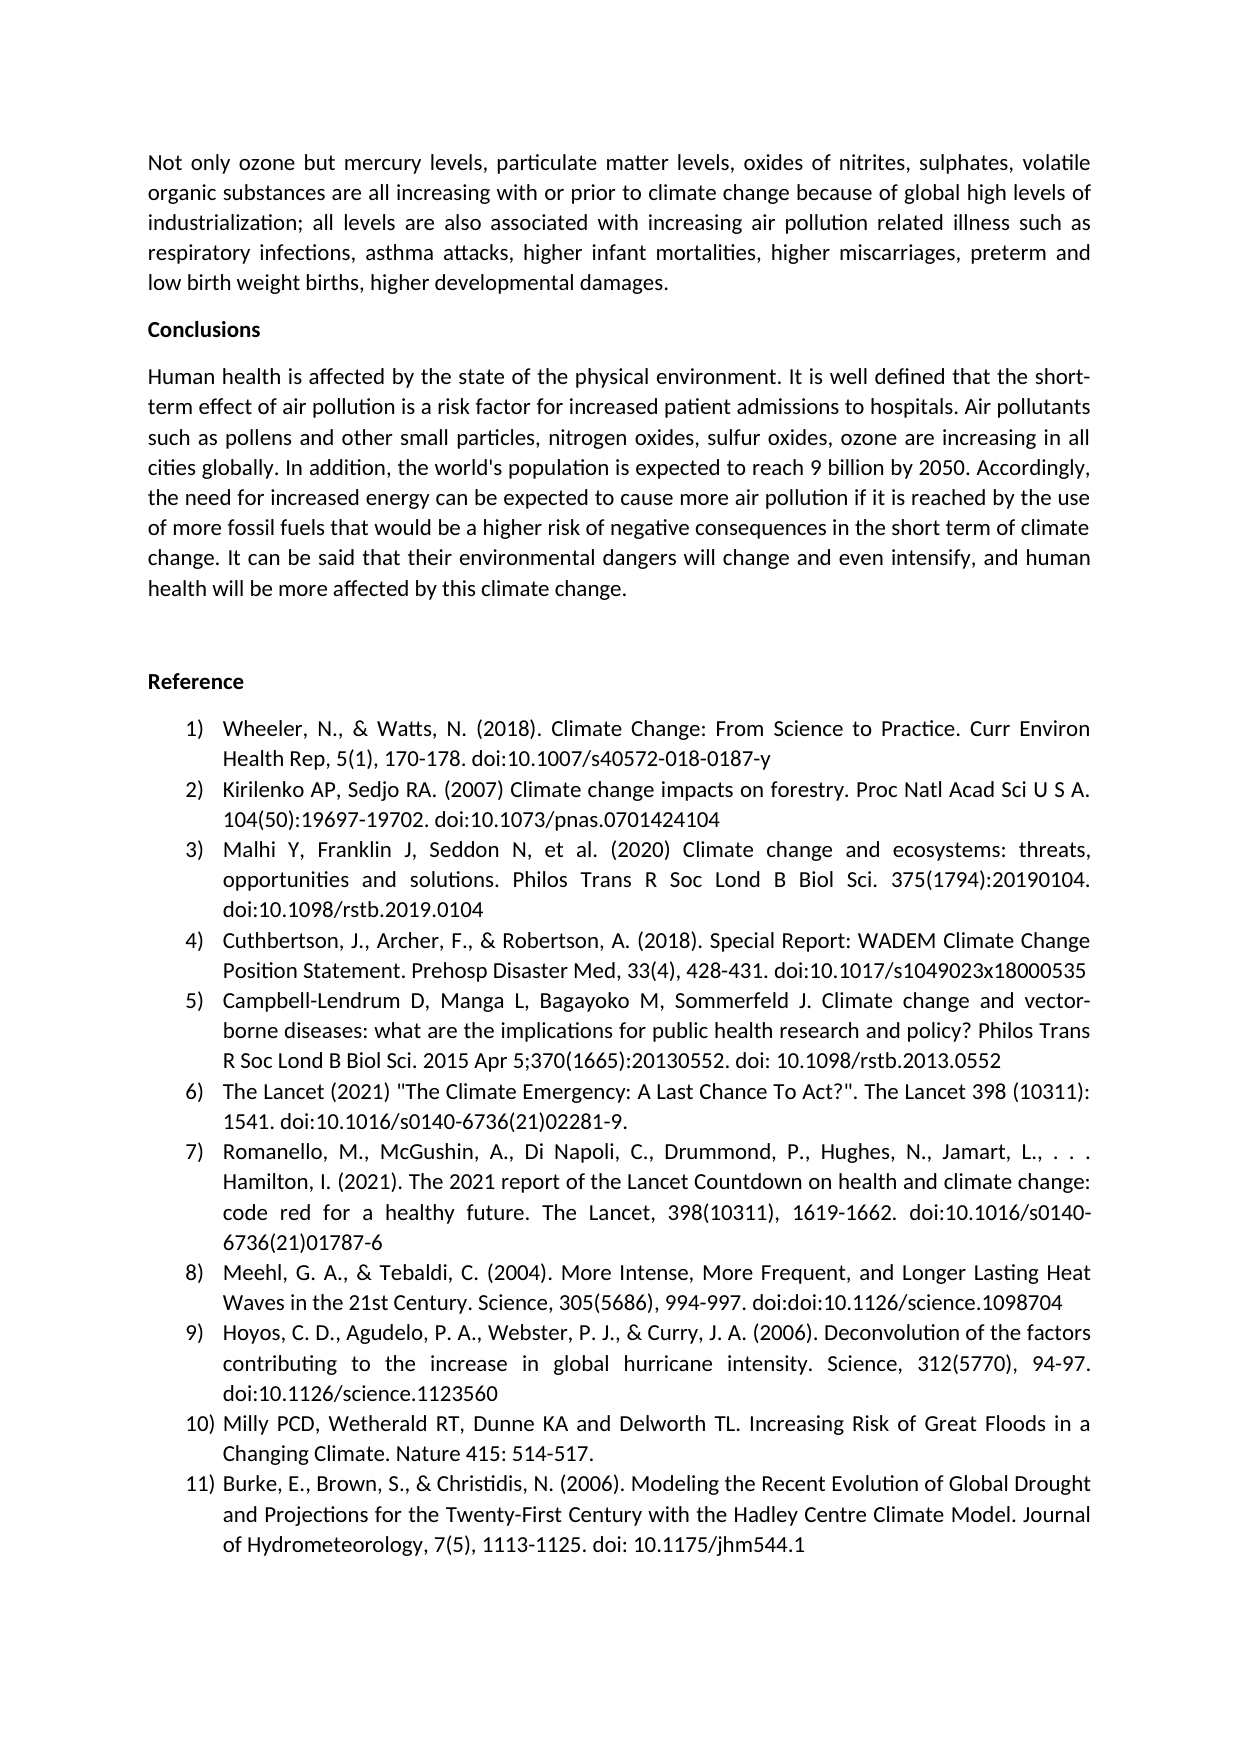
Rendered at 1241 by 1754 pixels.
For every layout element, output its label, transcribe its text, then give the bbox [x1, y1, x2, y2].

list Cuthbertson, J., Archer, F., & Robertson, A. (2018). Special Report: WADEM Climate Change Position Statement. Prehosp Disaster Med, 33(4), 428-431. doi:10.1017/s1049023x18000535 [185, 926, 1093, 984]
list Meehl, G. A., & Tebaldi, C. (2004). More Intense, More Frequent, and Longer Lasting Heat Waves in the 21st Century. Science, 305(5686), 994-997. doi:doi:10.1126/science.1098704 [185, 1258, 1093, 1316]
list Wheeler, N., & Watts, N. (2018). Climate Change: From Science to Practice. Curr Environ Health Rep, 5(1), 170-178. doi:10.1007/s40572-018-0187-y [185, 714, 1093, 772]
list Hoyos, C. D., Agudelo, P. A., Webster, P. J., & Curry, J. A. (2006). Deconvolution of the factors contributing to the increase in global hurricane intensity. Science, 312(5770), 94-97. doi:10.1126/science.1123560 [185, 1318, 1093, 1407]
list Burke, E., Brown, S., & Christidis, N. (2006). Modeling the Recent Evolution of Global Drought and Projections for the Twenty-First Century with the Hadley Centre Climate Model. Journal of Hydrometeorology, 7(5), 1113-1125. doi: 10.1175/jhm544.1 [185, 1469, 1093, 1558]
list Campbell-Lendrum D, Manga L, Bagayoko M, Sommerfeld J. Climate change and vector-borne diseases: what are the implications for public health research and policy? Philos Trans R Soc Lond B Biol Sci. 2015 Apr 5;370(1665):20130552. doi: 10.1098/rstb.2013.0552 [185, 986, 1093, 1074]
list Kirilenko AP, Sedjo RA. (2007) Climate change impacts on forestry. Proc Natl Acad Sci U S A. 104(50):19697-19702. doi:10.1073/pnas.0701424104 [185, 775, 1093, 833]
list The Lancet (2021) "The Climate Emergency: A Last Chance To Act?". The Lancet 398 (10311): 1541. doi:10.1016/s0140-6736(21)02281-9. [185, 1077, 1093, 1135]
list Malhi Y, Franklin J, Seddon N, et al. (2020) Climate change and ecosystems: threats, opportunities and solutions. Philos Trans R Soc Lond B Biol Sci. 375(1794):20190104. doi:10.1098/rstb.2019.0104 [185, 835, 1093, 923]
text Not only ozone but mercury levels, particulate matter levels, oxides of nitrites, sulphates, volatile organic substances are all increasing with or prior to climate change because of global high levels of industrialization; all levels are also associated with increasing air pollution related illness such as respiratory infections, asthma attacks, higher infant mortalities, higher miscarriages, preterm and low birth weight births, higher developmental damages. [148, 148, 1093, 296]
list Milly PCD, Wetherald RT, Dunne KA and Delworth TL. Increasing Risk of Great Floods in a Changing Climate. Nature 415: 514-517. [185, 1409, 1093, 1467]
list Romanello, M., McGushin, A., Di Napoli, C., Drummond, P., Hughes, N., Jamart, L., . . . Hamilton, I. (2021). The 2021 report of the Lancet Countdown on health and climate change: code red for a healthy future. The Lancet, 398(10311), 1619-1662. doi:10.1016/s0140-6736(21)01787-6 [185, 1137, 1093, 1256]
text Conclusions [148, 315, 1093, 343]
text Human health is affected by the state of the physical environment. It is well defined that the short-term effect of air pollution is a risk factor for increased patient admissions to hospitals. Air pollutants such as pollens and other small particles, nitrogen oxides, sulfur oxides, ozone are increasing in all cities globally. In addition, the world's population is expected to reach 9 billion by 2050. Accordingly, the need for increased energy can be expected to cause more air pollution if it is reached by the use of more fossil fuels that would be a higher risk of negative consequences in the short term of climate change. It can be said that their environmental dangers will change and even intensify, and human health will be more affected by this climate change. [148, 362, 1093, 602]
text Reference [148, 667, 1093, 695]
